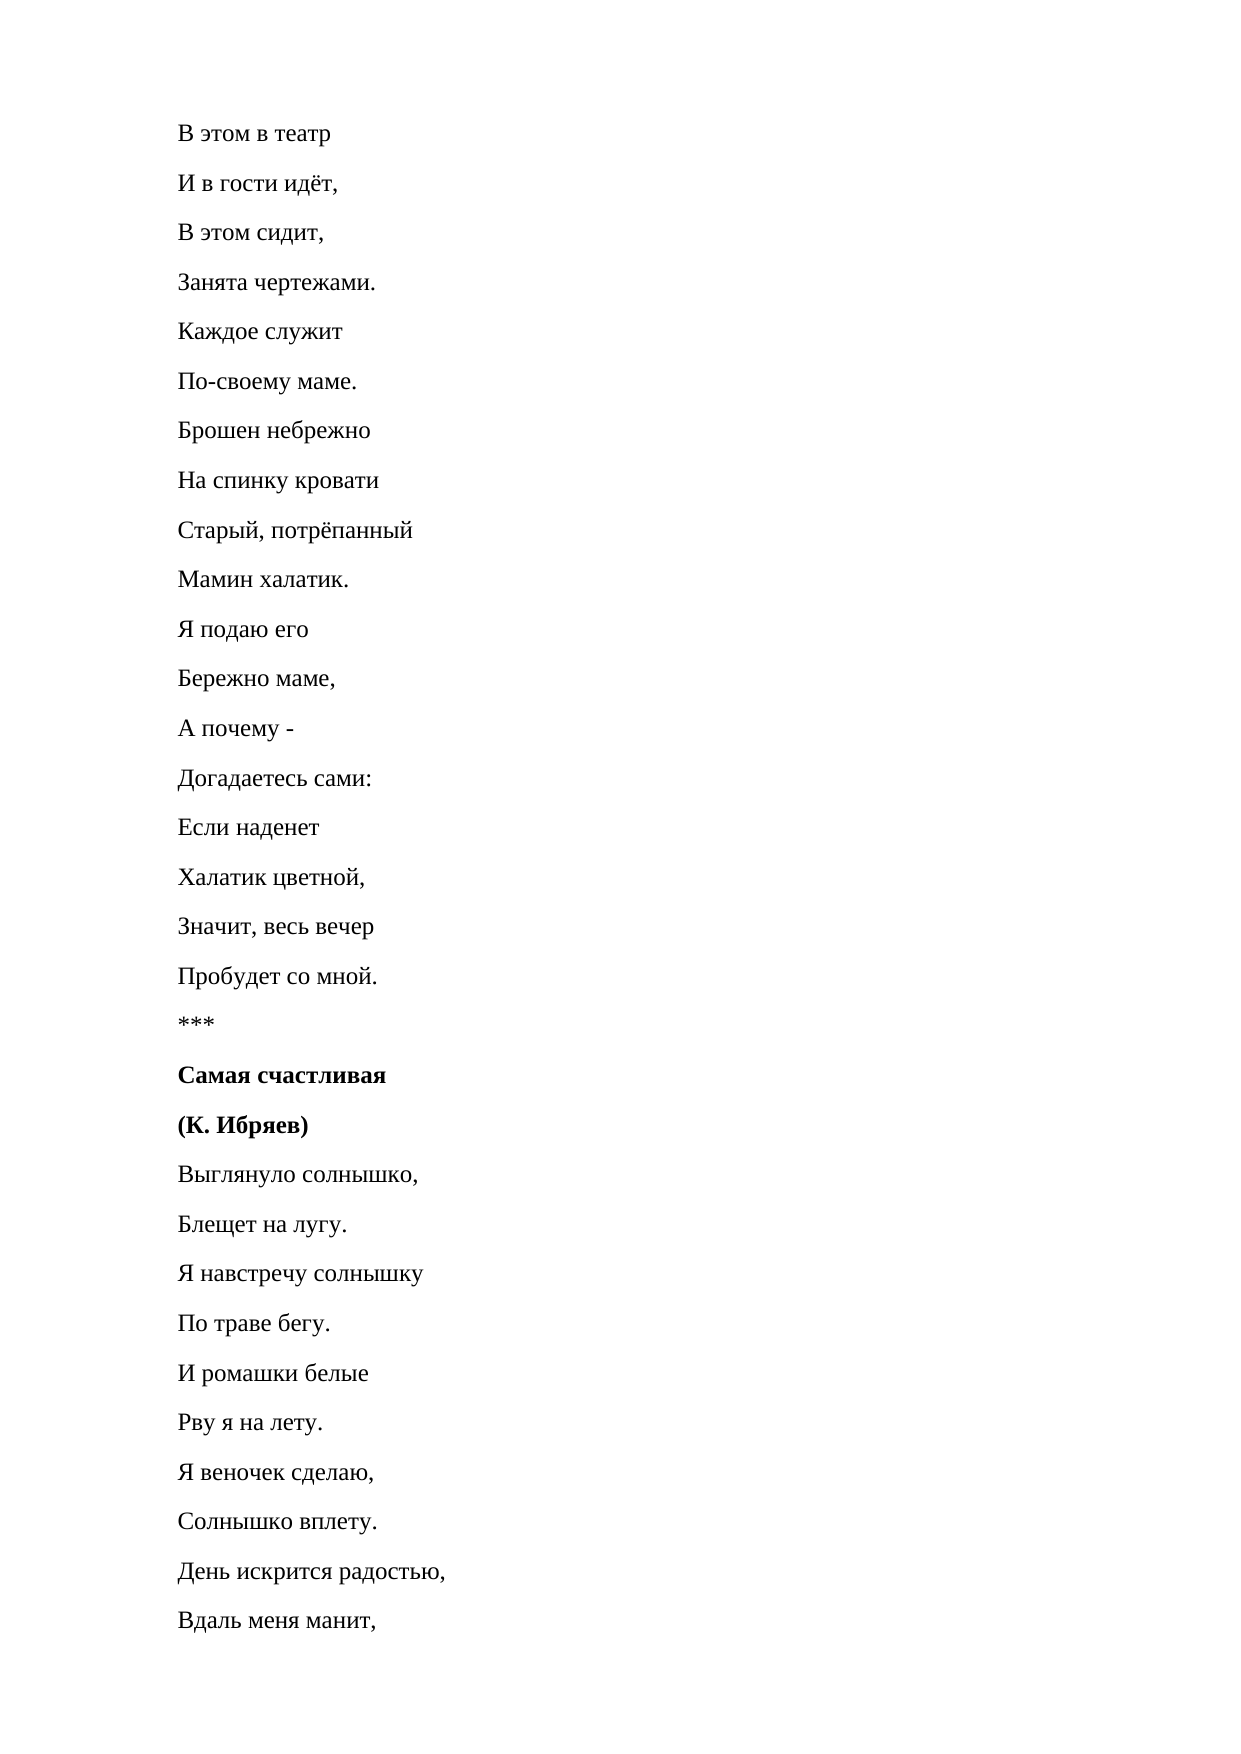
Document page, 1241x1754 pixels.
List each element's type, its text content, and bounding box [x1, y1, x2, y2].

text Блещет на лугу. [177, 1209, 1152, 1238]
text Я веночек сделаю, [177, 1457, 1152, 1486]
text В этом в театр [177, 118, 1152, 147]
text А почему - [177, 713, 1152, 742]
text Значит, весь вечер [177, 911, 1152, 940]
text Каждое служит [177, 316, 1152, 345]
text По траве бегу. [177, 1308, 1152, 1337]
text Вдаль меня манит, [177, 1606, 1152, 1634]
text Рву я на лету. [177, 1407, 1152, 1436]
text (К. Ибряев) [177, 1110, 1152, 1138]
text И ромашки белые [177, 1358, 1152, 1386]
text И в гости идёт, [177, 168, 1152, 196]
text По-своему маме. [177, 366, 1152, 395]
text Выглянуло солнышко, [177, 1159, 1152, 1188]
text Занята чертежами. [177, 267, 1152, 296]
text Догадаетесь сами: [177, 763, 1152, 791]
text Халатик цветной, [177, 862, 1152, 891]
text Солнышко вплету. [177, 1506, 1152, 1535]
text Бережно маме, [177, 663, 1152, 692]
text Самая счастливая [177, 1060, 1152, 1089]
text Пробудет со мной. [177, 961, 1152, 990]
text Брошен небрежно [177, 416, 1152, 444]
text Если наденет [177, 812, 1152, 841]
text Я подаю его [177, 614, 1152, 643]
text В этом сидит, [177, 217, 1152, 246]
text Мамин халатик. [177, 564, 1152, 593]
text День искрится радостью, [177, 1556, 1152, 1585]
text *** [177, 1011, 1152, 1039]
text На спинку кровати [177, 465, 1152, 494]
text Я навстречу солнышку [177, 1258, 1152, 1287]
text Старый, потрёпанный [177, 515, 1152, 543]
